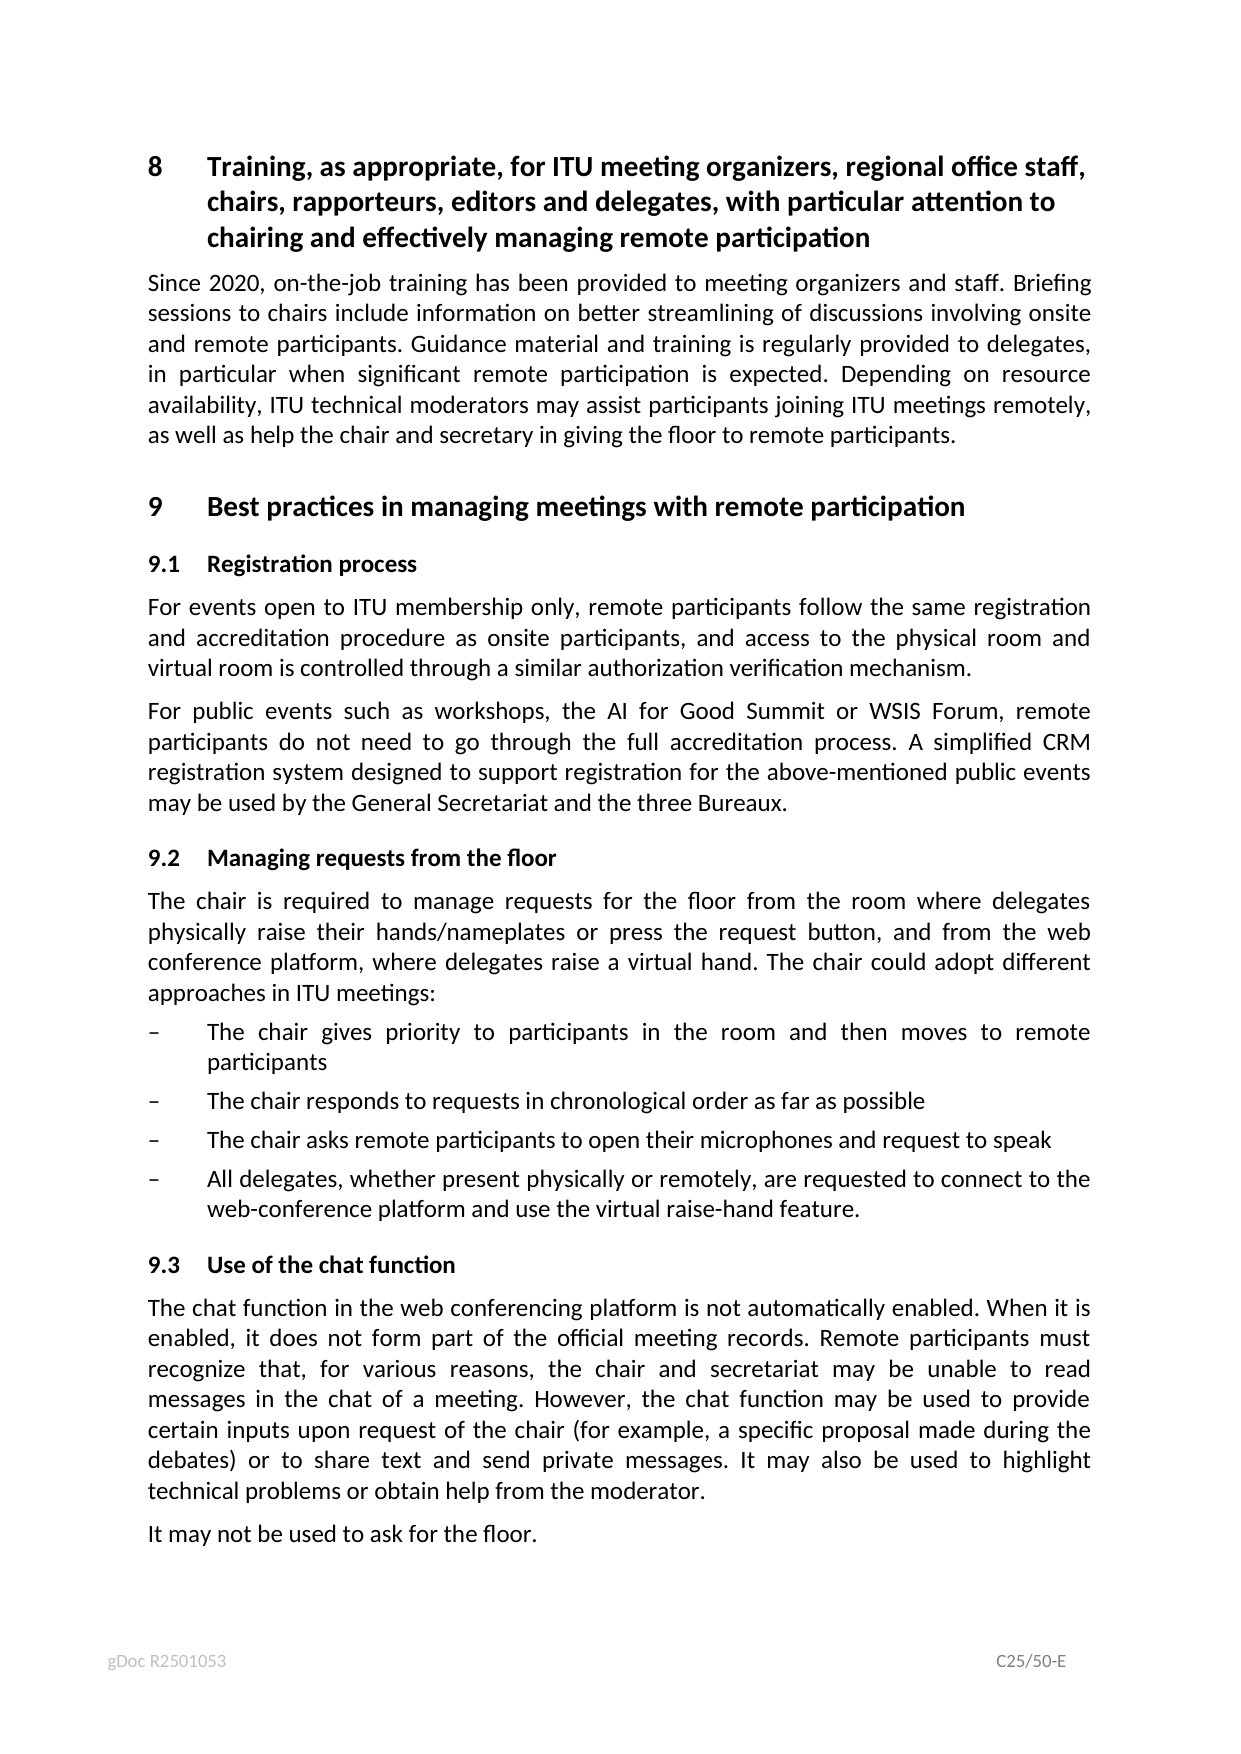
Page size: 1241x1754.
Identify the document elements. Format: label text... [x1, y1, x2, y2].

text – The chair gives priority to participants in the room and then moves to remote participants [148, 1016, 1092, 1077]
subtitle 9.2 Managing requests from the floor [148, 842, 1092, 873]
text Since 2020, on-the-job training has been provided to meeting organizers and staff. Briefing sessions to chairs include information on better streamlining of discussions involving onsite and remote participants. Guidance material and training is regularly provided to delegates, in particular when significant remote participation is expected. Depending on resource availability, ITU technical moderators may assist participants joining ITU meetings remotely, as well as help the chair and secretary in giving the floor to remote participants. [148, 267, 1092, 450]
text For events open to ITU membership only, remote participants follow the same registration and accreditation procedure as onsite participants, and access to the physical room and virtual room is controlled through a similar authorization verification mechanism. [148, 591, 1092, 683]
subtitle 9.1 Registration process [148, 548, 1092, 579]
text – The chair responds to requests in chronological order as far as possible [148, 1085, 1092, 1116]
subtitle 9 Best practices in managing meetings with remote participation [148, 488, 1092, 523]
text For public events such as workshops, the AI for Good Summit or WSIS Forum, remote participants do not need to go through the full accreditation process. A simplified CRM registration system designed to support registration for the above-mentioned public events may be used by the General Secretariat and the three Bureaux. [148, 695, 1092, 817]
text The chair is required to manage requests for the floor from the room where delegates physically raise their hands/nameplates or press the request button, and from the web conference platform, where delegates raise a virtual hand. The chair could adopt different approaches in ITU meetings: [148, 886, 1092, 1008]
text – All delegates, whether present physically or remotely, are requested to connect to the web-conference platform and use the virtual raise-hand feature. [148, 1163, 1092, 1224]
subtitle 8 Training, as appropriate, for ITU meeting organizers, regional office staff, chairs, rapporteurs, editors and delegates, with particular attention to chairing and effectively managing remote participation [148, 148, 1092, 254]
text It may not be used to ask for the floor. [148, 1518, 1092, 1549]
subtitle 9.3 Use of the chat function [148, 1249, 1092, 1279]
text – The chair asks remote participants to open their microphones and request to speak [148, 1124, 1092, 1155]
text The chat function in the web conferencing platform is not automatically enabled. When it is enabled, it does not form part of the official meeting records. Remote participants must recognize that, for various reasons, the chair and secretariat may be unable to read messages in the chat of a meeting. However, the chat function may be used to provide certain inputs upon request of the chair (for example, a specific proposal made during the debates) or to share text and send private messages. It may also be used to highlight technical problems or obtain help from the moderator. [148, 1292, 1092, 1506]
